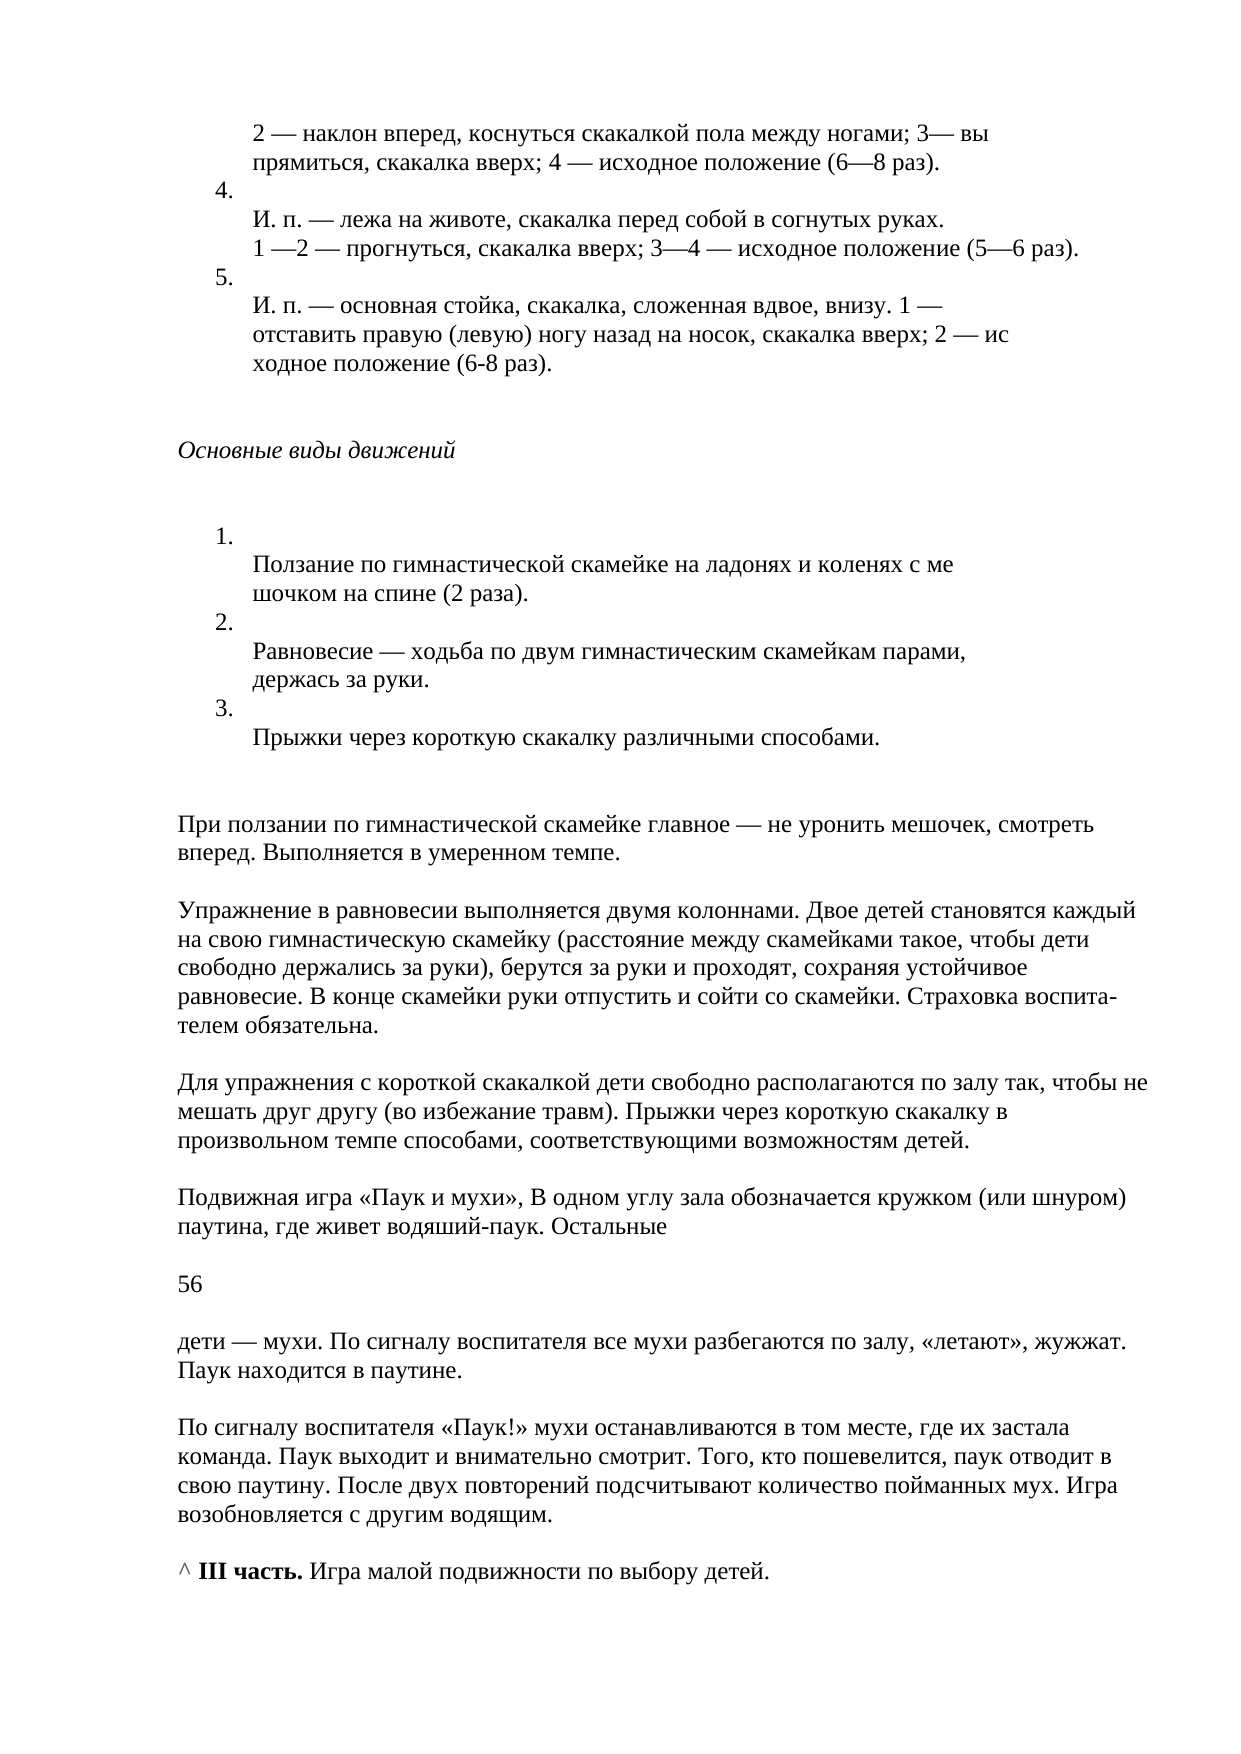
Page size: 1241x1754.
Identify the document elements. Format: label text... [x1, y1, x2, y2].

list И. п. — основная стойка, скакалка, сложенная вдвое, внизу. 1 — отставить правую (левую) ногу назад на носок, скакалка вверх; 2 — ис ходное положение (6-8 раз). [215, 262, 1152, 377]
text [177, 780, 1152, 1614]
text Основные виды движений [177, 406, 1152, 492]
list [215, 118, 1152, 176]
list Прыжки через короткую скакалку различными способами. [215, 693, 1152, 751]
list И. п. — лежа на животе, скакалка перед собой в согнутых руках. 1 —2 — прогнуться, скакалка вверх; 3—4 — исходное положение (5—6 раз). [215, 176, 1152, 262]
list Ползание по гимнастической скамейке на ладонях и коленях с ме шочком на спине (2 раза). [215, 521, 1152, 607]
list Равновесие — ходьба по двум гимнастическим скамейкам парами, держась за руки. [215, 607, 1152, 693]
